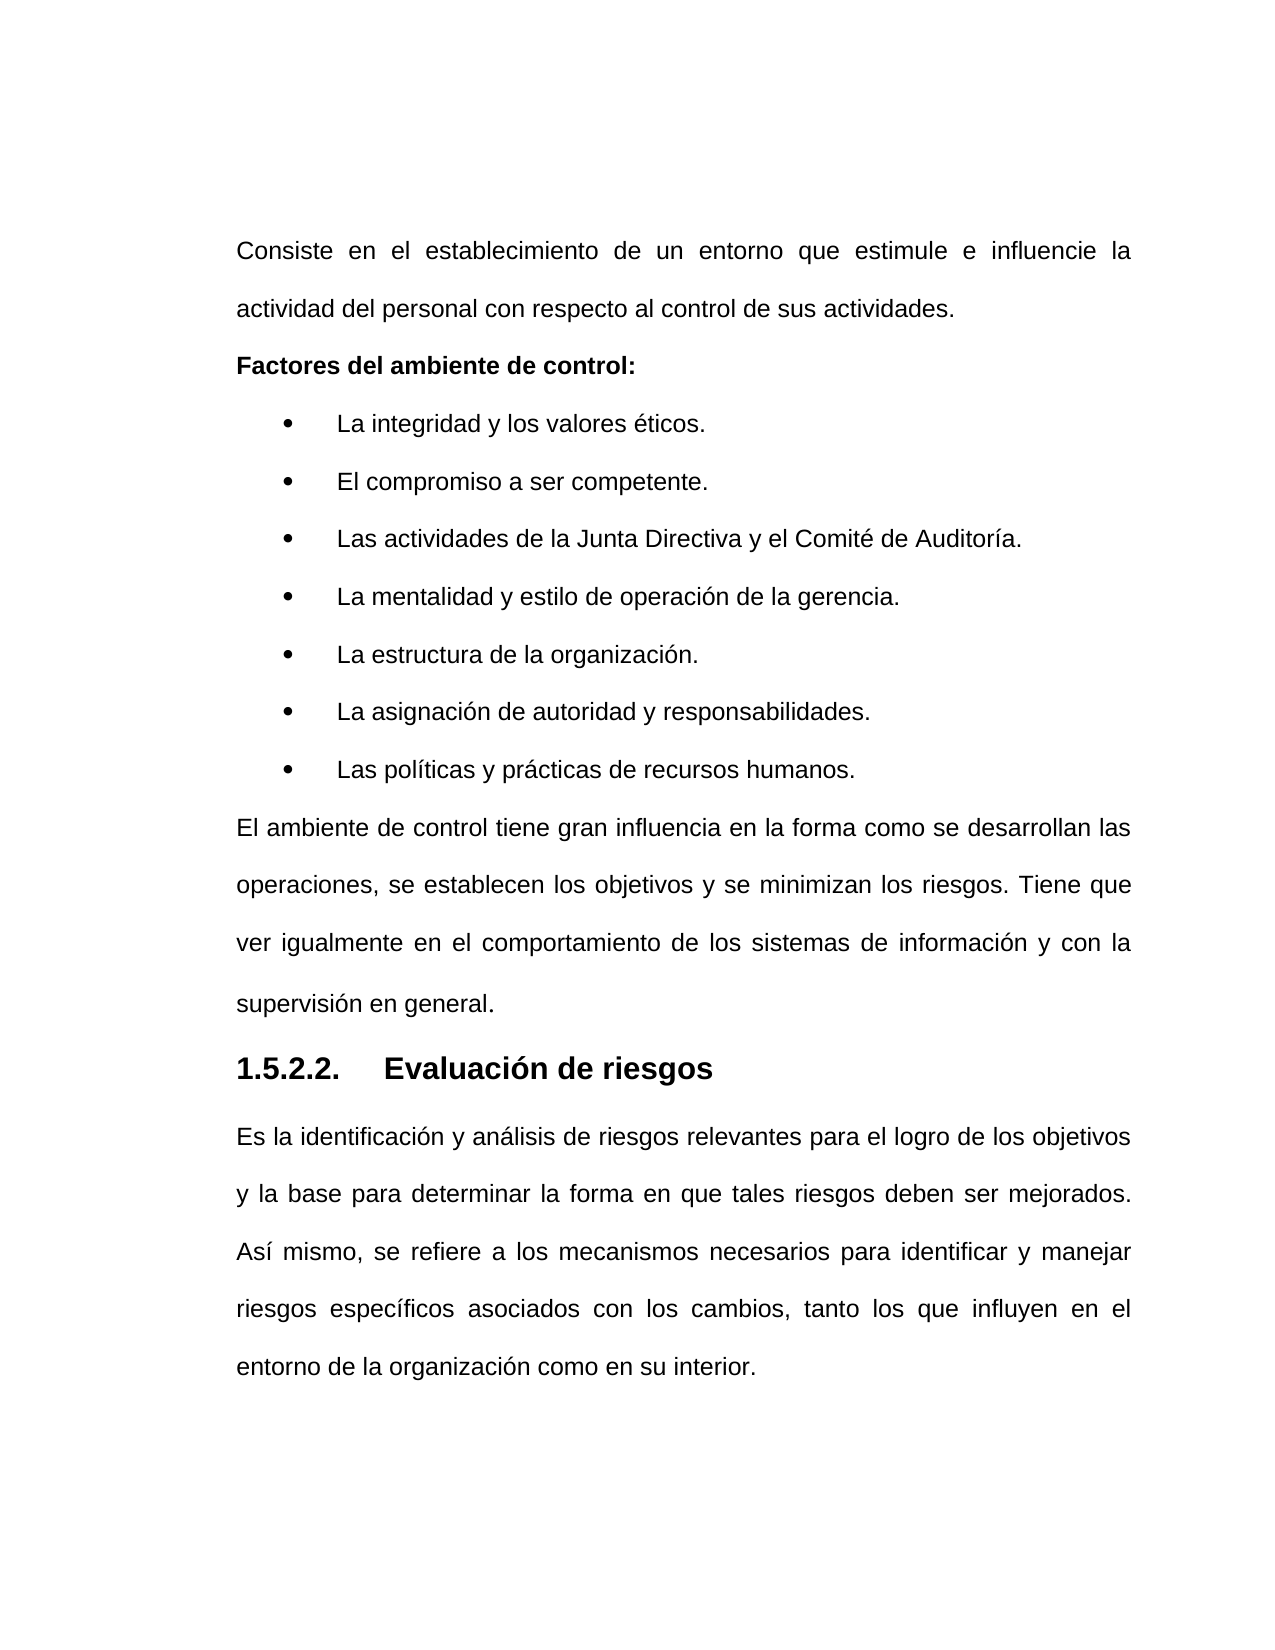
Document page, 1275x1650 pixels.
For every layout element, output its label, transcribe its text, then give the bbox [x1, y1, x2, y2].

list El ambiente de control tiene gran influencia en la forma como se desarrollan las operaciones, se establecen los objetivos y se minimizan los riesgos. Tiene que ver igualmente en el comportamiento de los sistemas de información y con la supervisión en general. [236, 813, 1133, 1019]
list Factores del ambiente de control: [236, 351, 1133, 380]
list El compromiso a ser competente. [283, 466, 1133, 495]
list La estructura de la organización. [283, 639, 1133, 668]
list Es la identificación y análisis de riesgos relevantes para el logro de los objetivos y la base para determinar la forma en que tales riesgos deben ser mejorados. Así mismo, se refiere a los mecanismos necesarios para identificar y manejar riesgos específicos asociados con los cambios, tanto los que influyen en el entorno de la organización como en su interior. [236, 1122, 1133, 1381]
list Evaluación de riesgos [236, 1050, 1133, 1086]
list La asignación de autoridad y responsabilidades. [283, 697, 1133, 726]
list La integridad y los valores éticos. [283, 409, 1133, 438]
list Las actividades de la Junta Directiva y el Comité de Auditoría. [283, 524, 1133, 553]
list Consiste en el establecimiento de un entorno que estimule e influencie la actividad del personal con respecto al control de sus actividades. [236, 236, 1133, 322]
list Las políticas y prácticas de recursos humanos. [283, 755, 1133, 784]
list La mentalidad y estilo de operación de la gerencia. [283, 582, 1133, 611]
